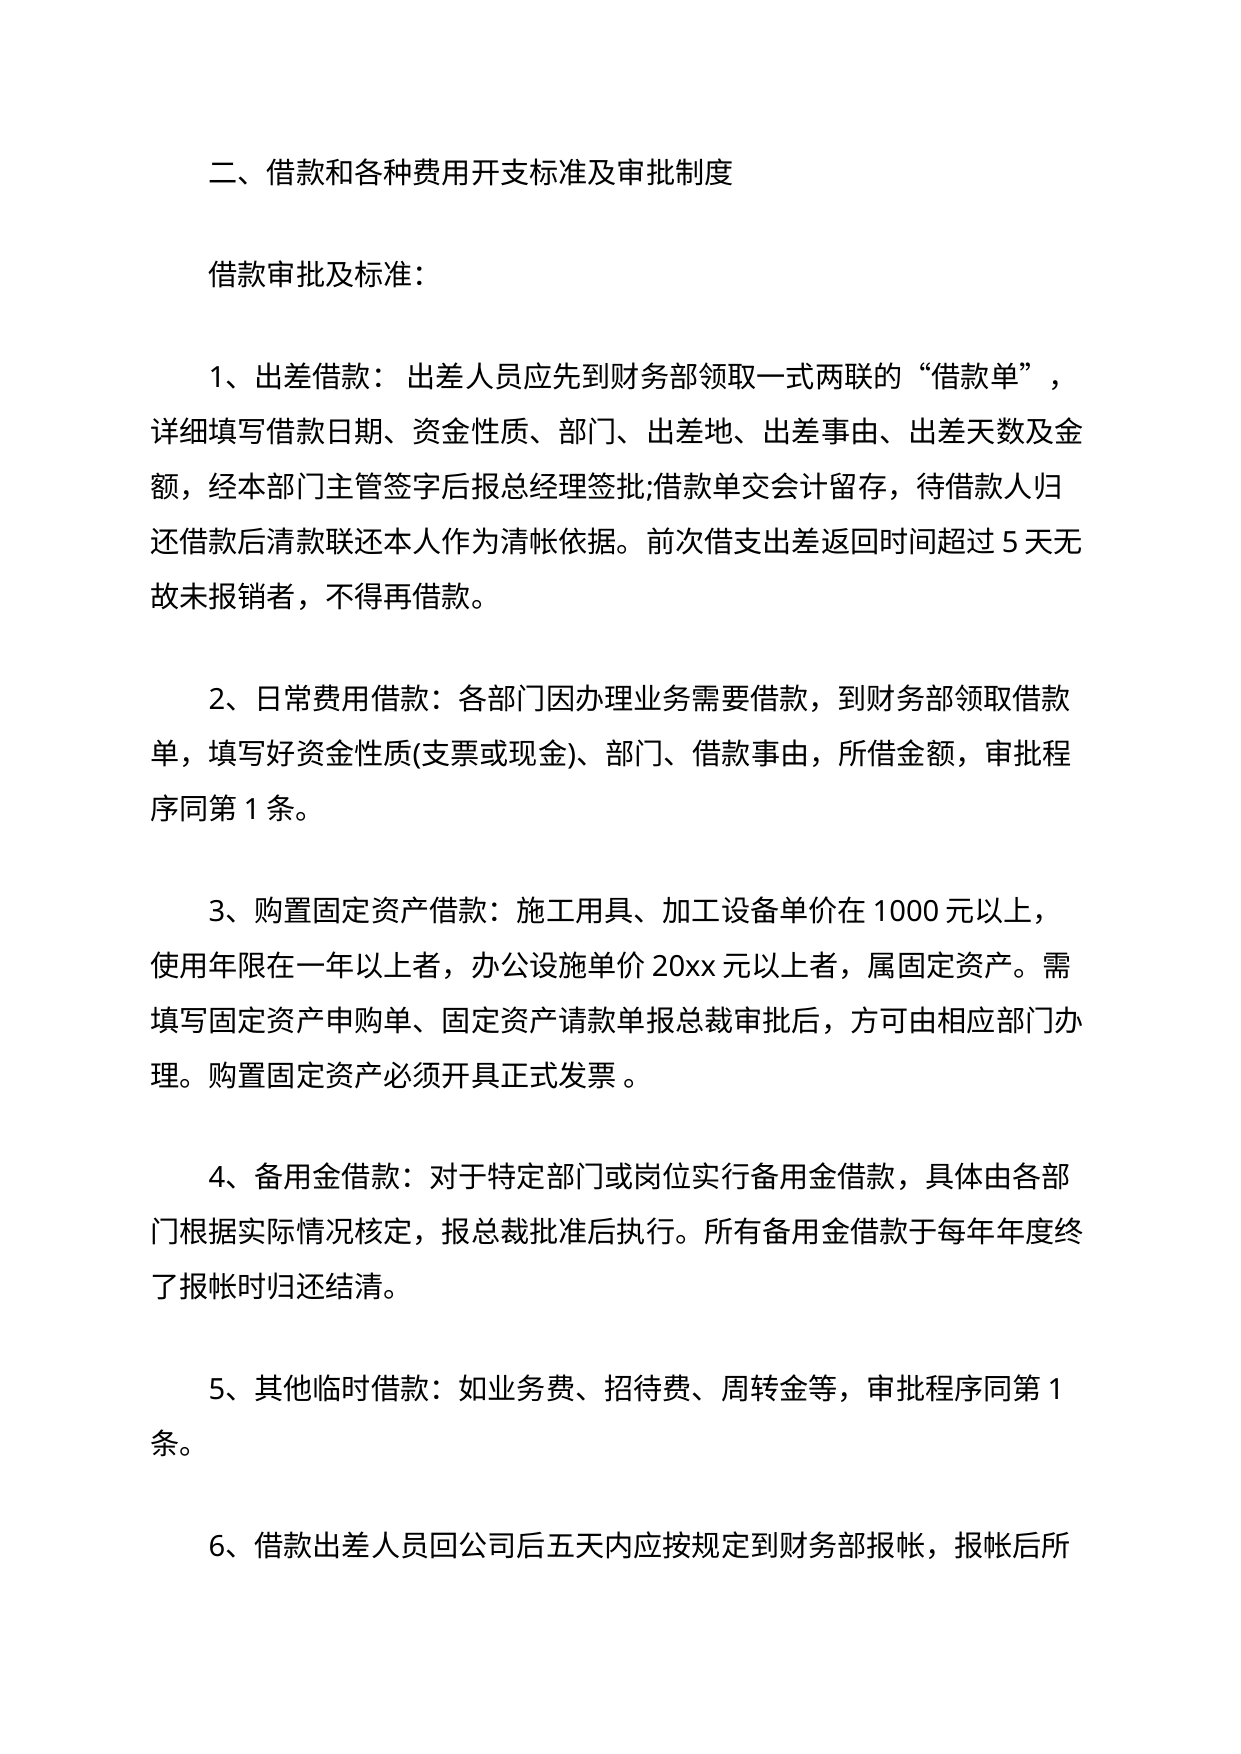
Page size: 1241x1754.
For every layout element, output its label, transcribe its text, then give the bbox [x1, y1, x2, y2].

text 3、购置固定资产借款：施工用具、加工设备单价在1000元以上，使用年限在一年以上者，办公设施单价20xx元以上者，属固定资产。需填写固定资产申购单、固定资产请款单报总裁审批后，方可由相应部门办理。购置固定资产必须开具正式发票 。 [150, 887, 1090, 1094]
text 借款审批及标准： [150, 252, 1090, 294]
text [150, 1522, 1090, 1565]
text 5、其他临时借款：如业务费、招待费、周转金等，审批程序同第1条。 [150, 1366, 1090, 1463]
text 4、备用金借款：对于特定部门或岗位实行备用金借款，具体由各部门根据实际情况核定，报总裁批准后执行。所有备用金借款于每年年度终了报帐时归还结清。 [150, 1154, 1090, 1306]
text 1、出差借款： 出差人员应先到财务部领取一式两联的“借款单”，详细填写借款日期、资金性质、部门、出差地、出差事由、出差天数及金额，经本部门主管签字后报总经理签批;借款单交会计留存，待借款人归还借款后清款联还本人作为清帐依据。前次借支出差返回时间超过5天无故未报销者，不得再借款。 [150, 353, 1090, 616]
text 二、借款和各种费用开支标准及审批制度 [150, 150, 1090, 192]
text 2、日常费用借款：各部门因办理业务需要借款，到财务部领取借款单，填写好资金性质(支票或现金)、部门、借款事由，所借金额，审批程序同第1条。 [150, 675, 1090, 828]
